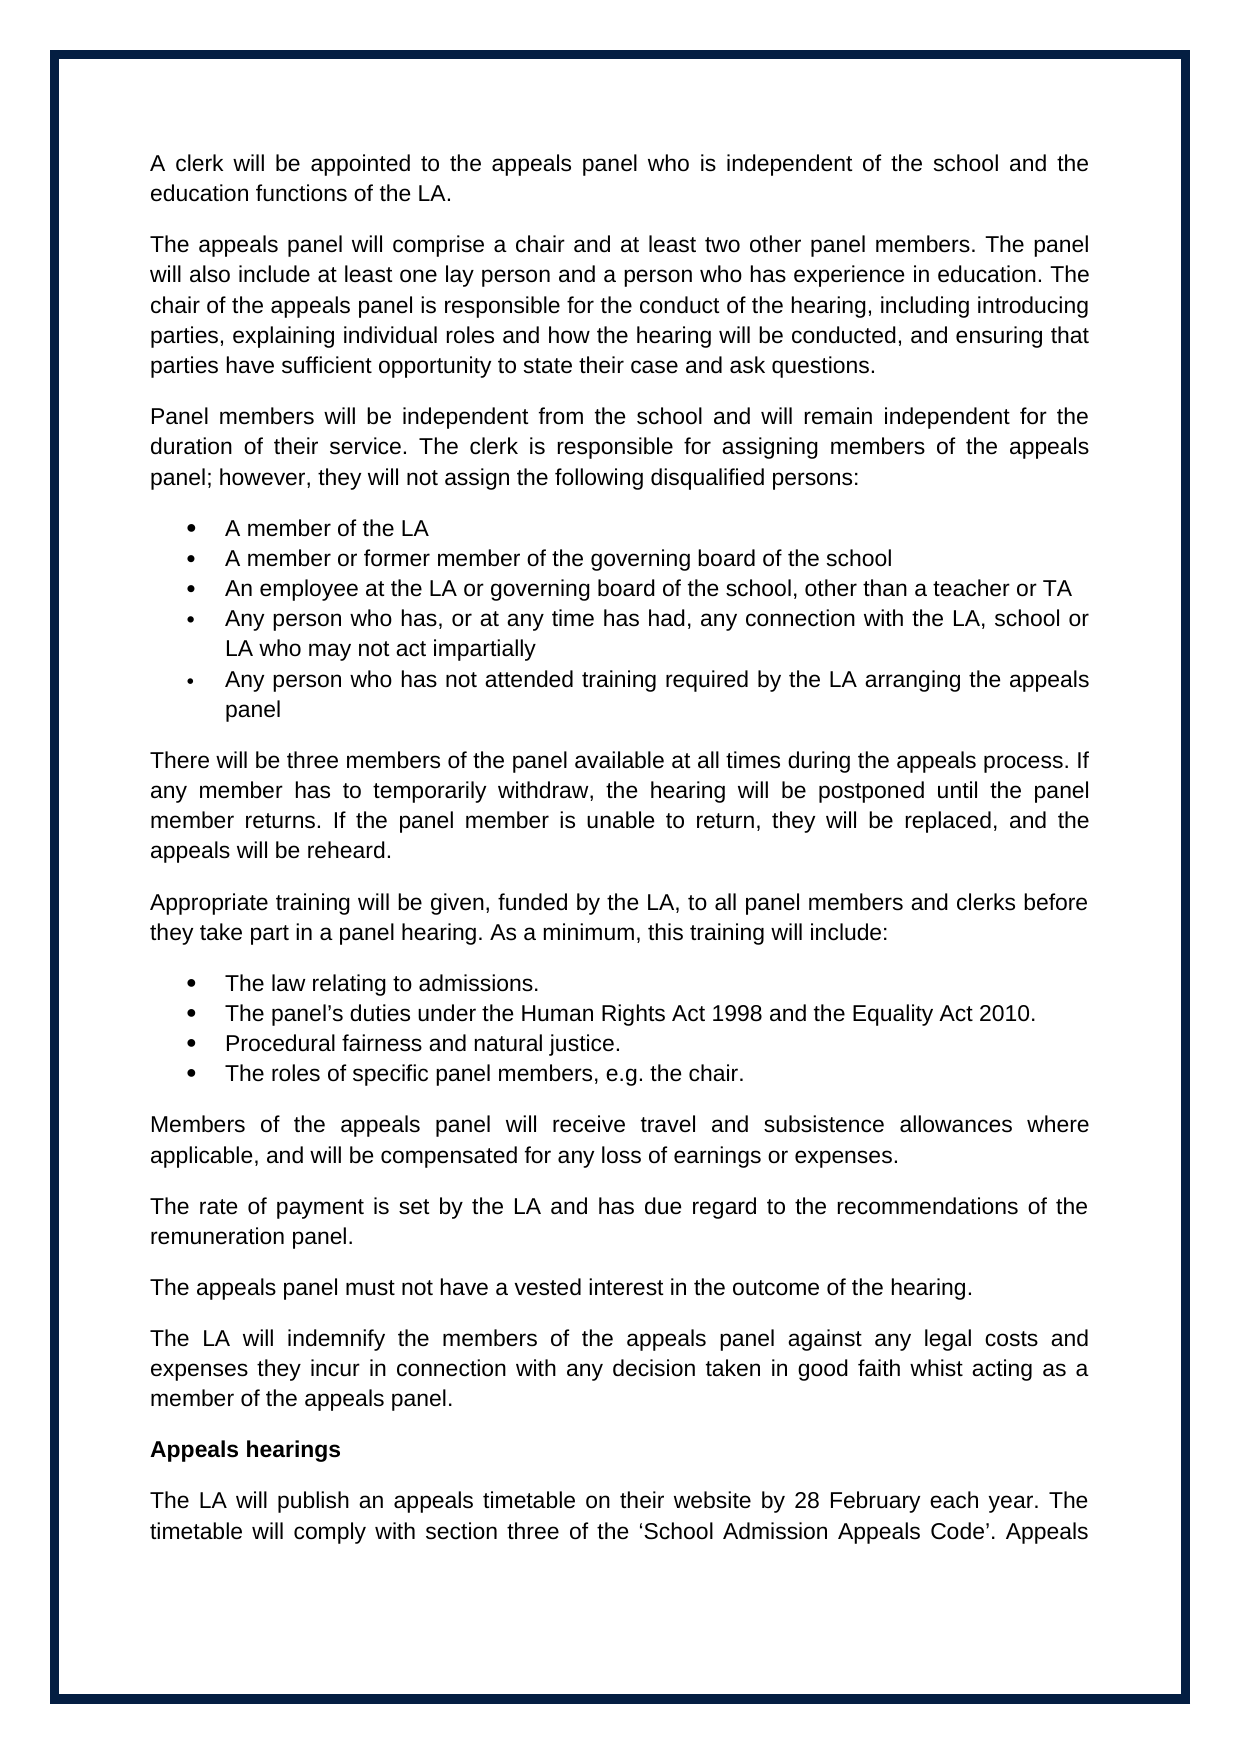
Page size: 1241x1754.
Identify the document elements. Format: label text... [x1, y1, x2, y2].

text The appeals panel must not have a vested interest in the outcome of the hearing. [150, 1274, 1090, 1300]
text Appeals hearings [150, 1436, 1090, 1463]
list A member of the LA [187, 514, 1090, 541]
list The roles of specific panel members, e.g. the chair. [187, 1060, 1090, 1087]
text Appropriate training will be given, funded by the LA, to all panel members and clerks before they take part in a panel hearing. As a minimum, this training will include: [150, 888, 1090, 945]
text Panel members will be independent from the school and will remain independent for the duration of their service. The clerk is responsible for assigning members of the appeals panel; however, they will not assign the following disqualified persons: [150, 403, 1090, 490]
list The law relating to admissions. [187, 970, 1090, 996]
list A member or former member of the governing board of the school [187, 545, 1090, 571]
text A clerk will be appointed to the appeals panel who is independent of the school and the education functions of the LA. [150, 150, 1090, 207]
list Any person who has not attended training required by the LA arranging the appeals panel [187, 666, 1090, 722]
text There will be three members of the panel available at all times during the appeals process. If any member has to temporarily withdraw, the hearing will be postponed until the panel member returns. If the panel member is unable to return, they will be replaced, and the appeals will be reheard. [150, 747, 1090, 864]
list An employee at the LA or governing board of the school, other than a teacher or TA [187, 575, 1090, 601]
text The LA will indemnify the members of the appeals panel against any legal costs and expenses they incur in connection with any decision taken in good faith whist acting as a member of the appeals panel. [150, 1325, 1090, 1412]
text The rate of payment is set by the LA and has due regard to the recommendations of the remuneration panel. [150, 1193, 1090, 1249]
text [150, 1487, 1090, 1544]
text Members of the appeals panel will receive travel and subsistence allowances where applicable, and will be compensated for any loss of earnings or expenses. [150, 1111, 1090, 1168]
list Any person who has, or at any time has had, any connection with the LA, school or LA who may not act impartially [187, 605, 1090, 662]
list The panel’s duties under the Human Rights Act 1998 and the Equality Act 2010. [187, 1000, 1090, 1026]
text The appeals panel will comprise a chair and at least two other panel members. The panel will also include at least one lay person and a person who has experience in education. The chair of the appeals panel is responsible for the conduct of the hearing, including introducing parties, explaining individual roles and how the hearing will be conducted, and ensuring that parties have sufficient opportunity to state their case and ask questions. [150, 231, 1090, 378]
list Procedural fairness and natural justice. [187, 1030, 1090, 1057]
